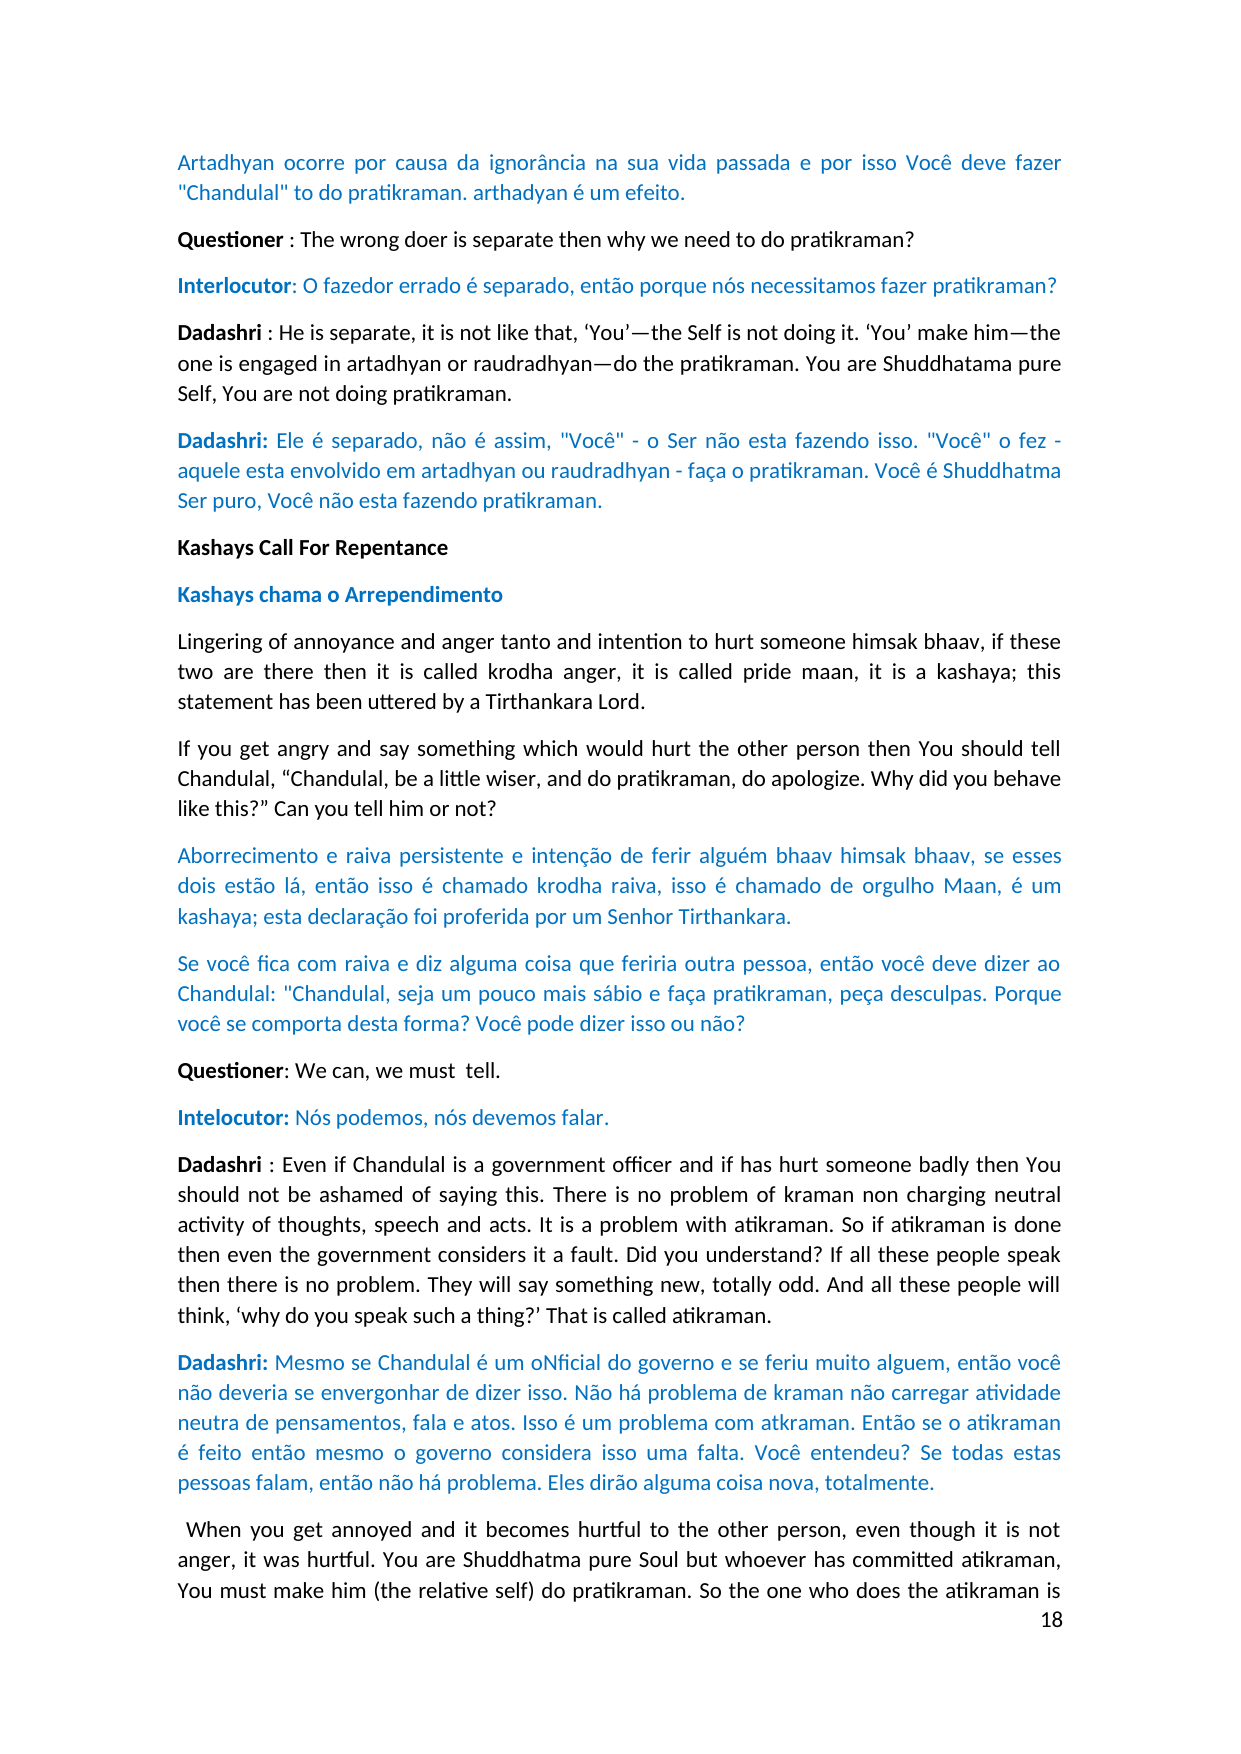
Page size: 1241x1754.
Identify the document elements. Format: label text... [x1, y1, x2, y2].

text Dadashri: Mesmo se Chandulal é um oNficial do governo e se feriu muito alguem, então você não deveria se envergonhar de dizer isso. Não há problema de kraman não carregar atividade neutra de pensamentos, fala e atos. Isso é um problema com atkraman. Então se o atikraman é feito então mesmo o governo considera isso uma falta. Você entendeu? Se todas estas pessoas falam, então não há problema. Eles dirão alguma coisa nova, totalmente. [177, 1348, 1063, 1496]
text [177, 1515, 1063, 1604]
text Se você fica com raiva e diz alguma coisa que feriria outra pessoa, então você deve dizer ao Chandulal: "Chandulal, seja um pouco mais sábio e faça pratikraman, peça desculpas. Porque você se comporta desta forma? Você pode dizer isso ou não? [177, 949, 1063, 1037]
text Aborrecimento e raiva persistente e intenção de ferir alguém bhaav himsak bhaav, se esses dois estão lá, então isso é chamado krodha raiva, isso é chamado de orgulho Maan, é um kashaya; esta declaração foi proferida por um Senhor Tirthankara. [177, 841, 1063, 930]
text Dadashri: Ele é separado, não é assim, "Você" - o Ser não esta fazendo isso. "Você" o fez - aquele esta envolvido em artadhyan ou raudradhyan - faça o pratikraman. Você é Shuddhatma Ser puro, Você não esta fazendo pratikraman. [177, 426, 1063, 514]
text Interlocutor: O fazedor errado é separado, então porque nós necessitamos fazer pratikraman? [177, 272, 1063, 299]
text Dadashri : He is separate, it is not like that, ‘You’—the Self is not doing it. ‘You’ make him—the one is engaged in artadhyan or raudradhyan—do the pratikraman. You are Shuddhatama pure Self, You are not doing pratikraman. [177, 318, 1063, 407]
text Intelocutor: Nós podemos, nós devemos falar. [177, 1103, 1063, 1131]
text Lingering of annoyance and anger tanto and intention to hurt someone himsak bhaav, if these two are there then it is called krodha anger, it is called pride maan, it is a kashaya; this statement has been uttered by a Tirthankara Lord. [177, 627, 1063, 715]
text Kashays Call For Repentance [177, 533, 1063, 561]
text Dadashri : Even if Chandulal is a government officer and if has hurt someone badly then You should not be ashamed of saying this. There is no problem of kraman non charging neutral activity of thoughts, speech and acts. It is a problem with atikraman. So if atikraman is done then even the government considers it a fault. Did you understand? If all these people speak then there is no problem. They will say something new, totally odd. And all these people will think, ‘why do you speak such a thing?’ That is called atikraman. [177, 1150, 1063, 1329]
text If you get angry and say something which would hurt the other person then You should tell Chandulal, “Chandulal, be a little wiser, and do pratikraman, do apologize. Why did you behave like this?” Can you tell him or not? [177, 734, 1063, 822]
text Kashays chama o Arrependimento [177, 580, 1063, 608]
text Questioner : The wrong doer is separate then why we need to do pratikraman? [177, 225, 1063, 253]
text Questioner: We can, we must tell. [177, 1056, 1063, 1084]
text Artadhyan ocorre por causa da ignorância na sua vida passada e por isso Você deve fazer "Chandulal" to do pratikraman. arthadyan é um efeito. [177, 148, 1063, 206]
